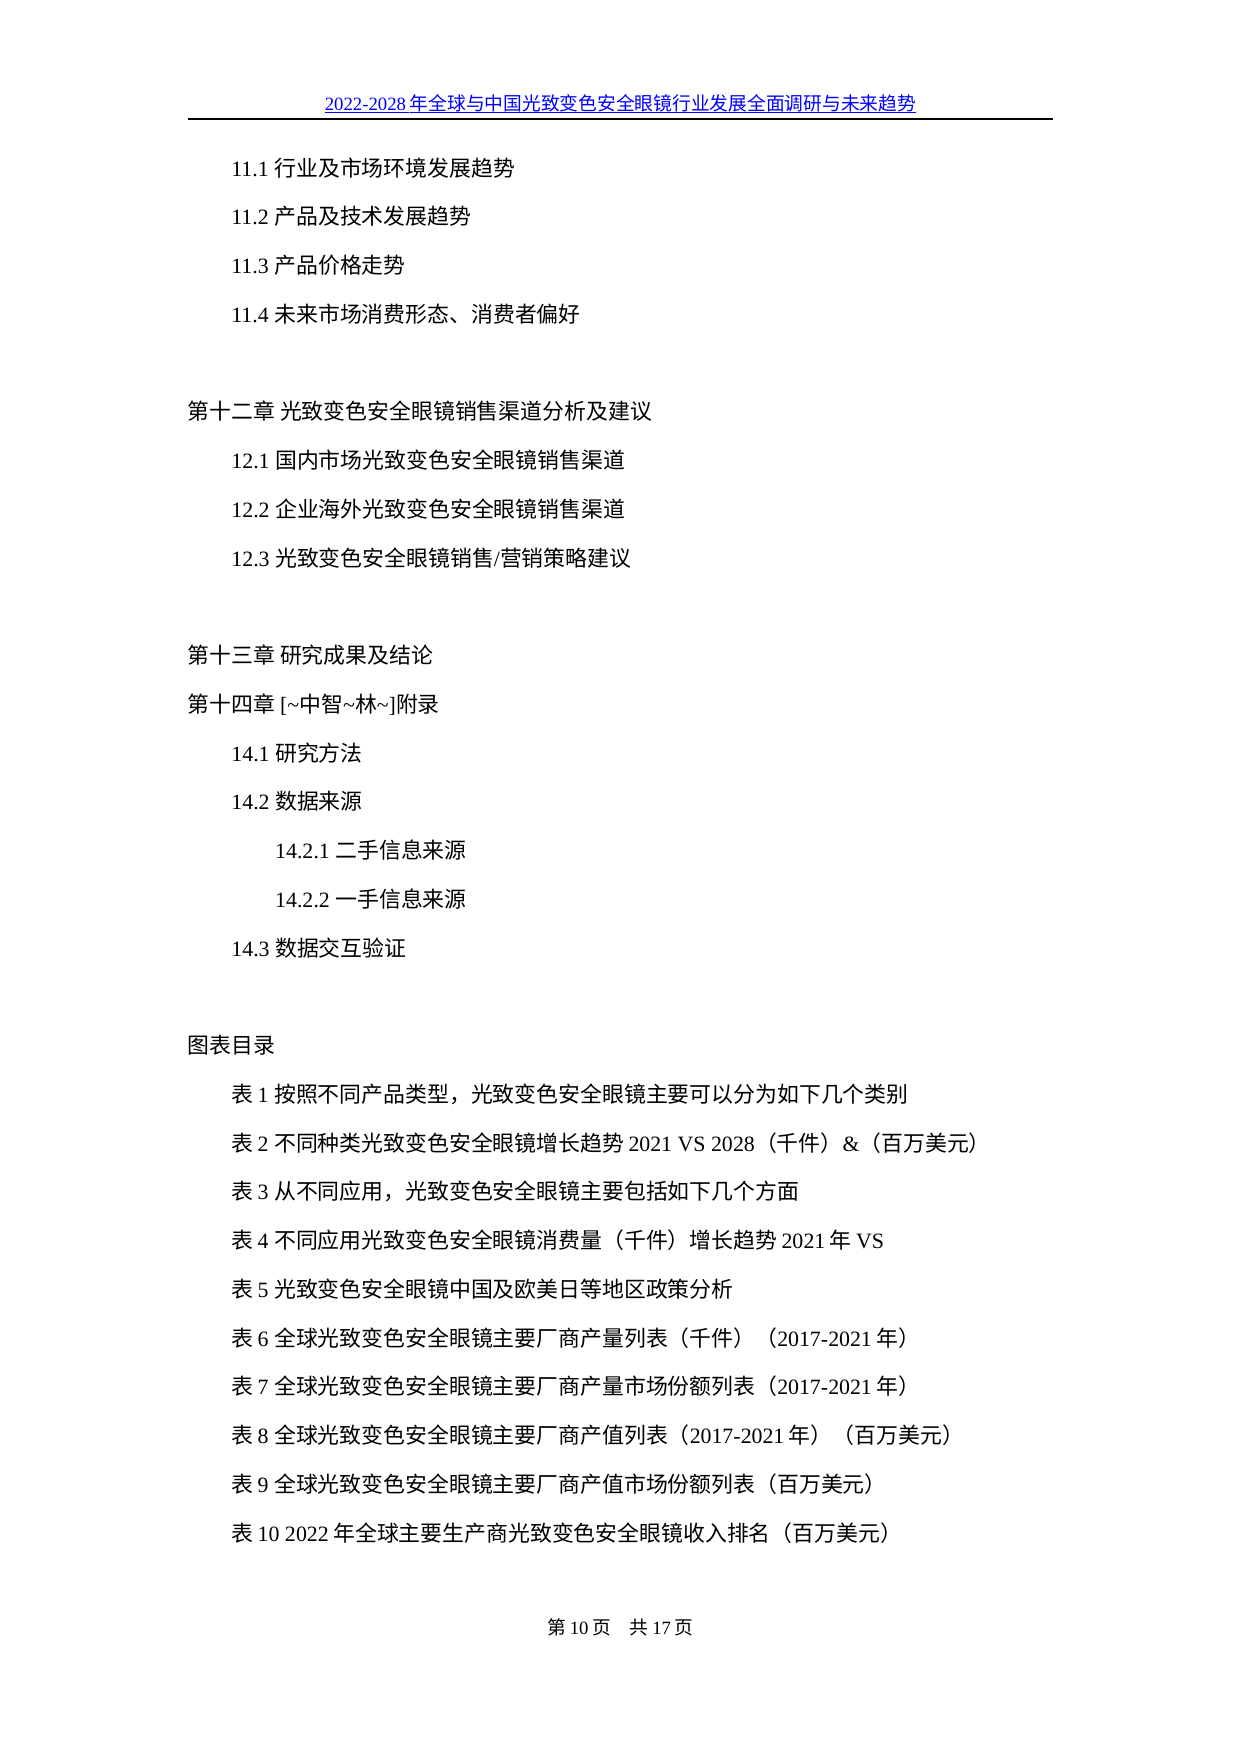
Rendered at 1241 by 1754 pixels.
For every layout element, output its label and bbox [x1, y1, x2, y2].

text [187, 150, 1053, 1548]
